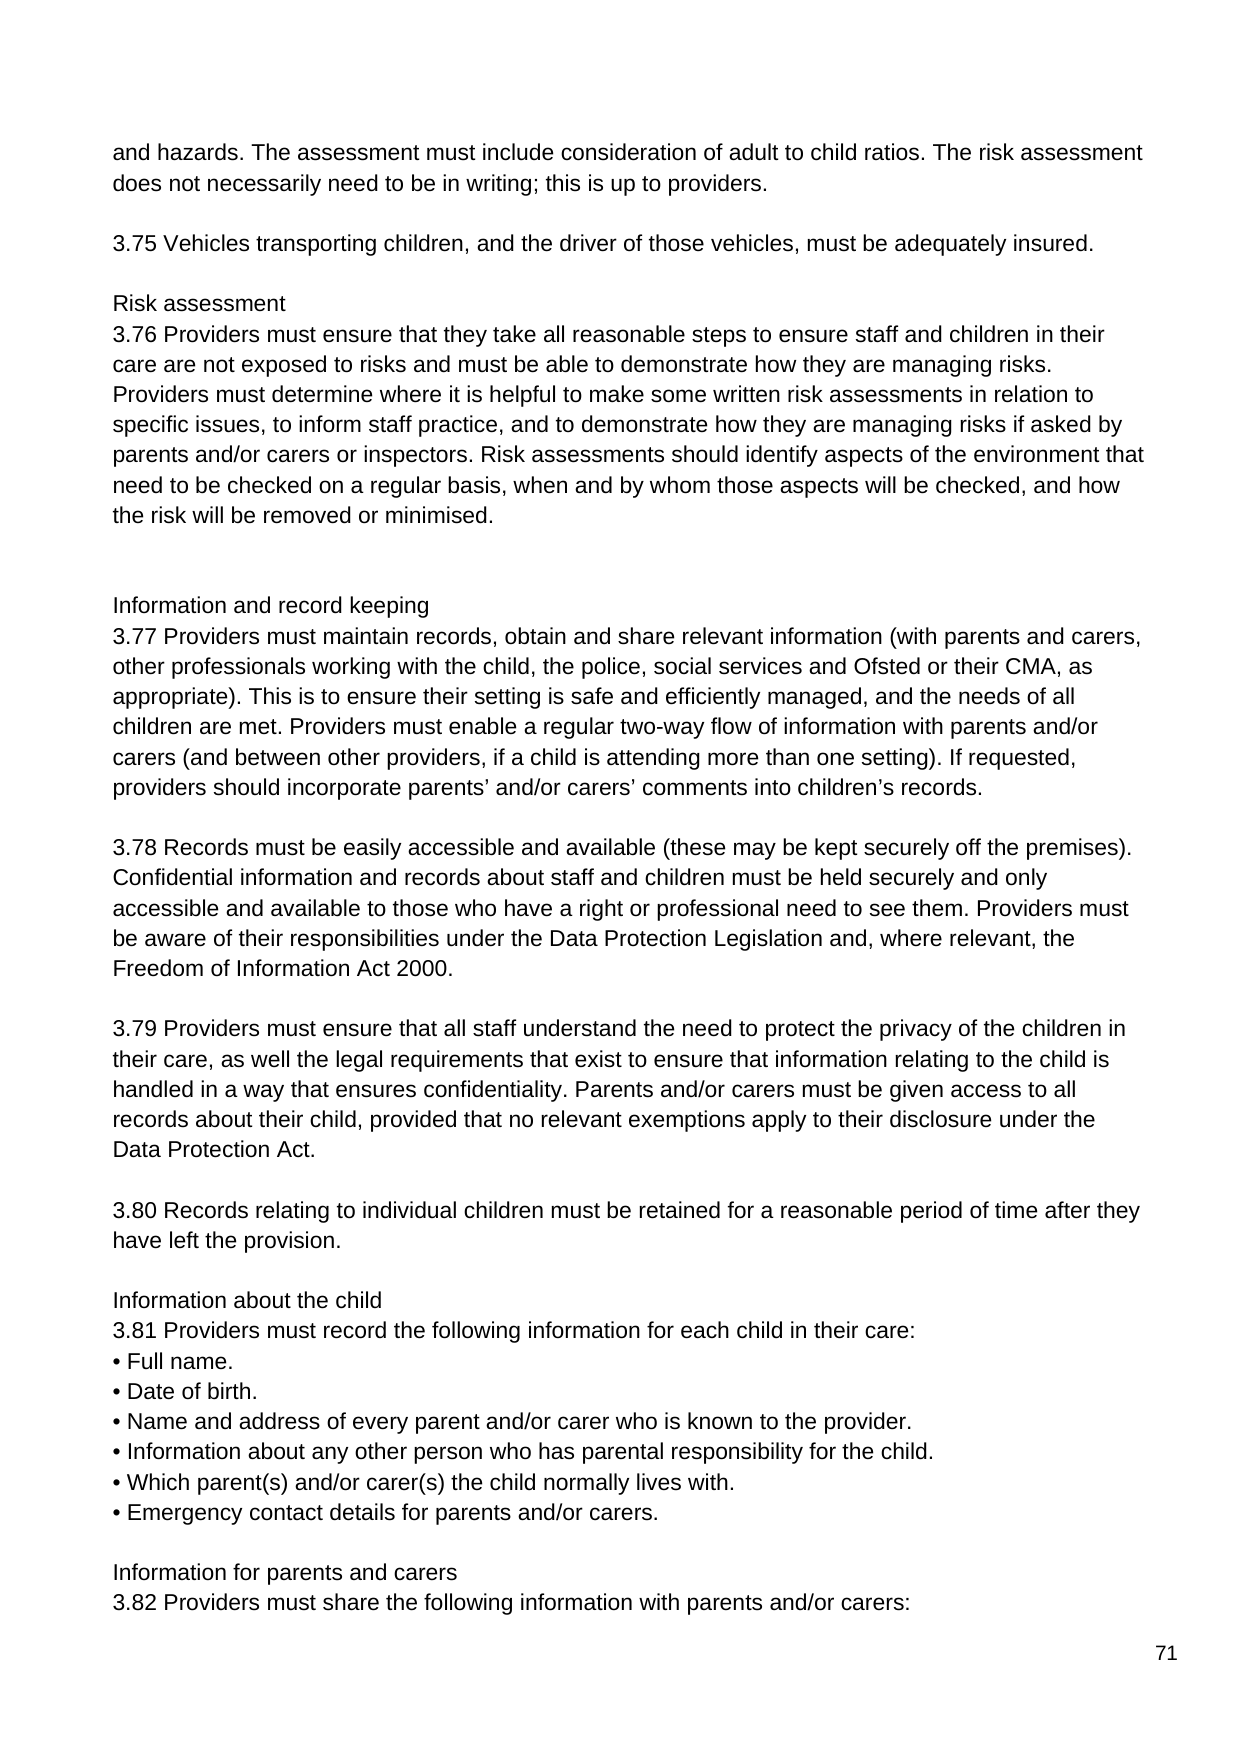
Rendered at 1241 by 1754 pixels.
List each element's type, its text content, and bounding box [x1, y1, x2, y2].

text 3.77 Providers must maintain records, obtain and share relevant information (with parents and carers, other professionals working with the child, the police, social services and Ofsted or their CMA, as appropriate). This is to ensure their setting is safe and efficiently managed, and the needs of all children are met. Providers must enable a regular two-way flow of information with parents and/or carers (and between other providers, if a child is attending more than one setting). If requested, [112, 623, 1145, 770]
text Information and record keeping [112, 592, 1145, 619]
text 3.79 Providers must ensure that all staff understand the need to protect the privacy of the children in their care, as well the legal requirements that exist to ensure that information relating to the child is handled in a way that ensures confidentiality. Parents and/or carers must be given access to all records about their child, provided that no relevant exemptions apply to their disclosure under the Data Protection Act. [112, 1015, 1145, 1162]
text • Which parent(s) and/or carer(s) the child normally lives with. [112, 1468, 1145, 1495]
text 3.82 Providers must share the following information with parents and/or carers: [112, 1589, 1145, 1616]
text • Date of birth. [112, 1378, 1145, 1404]
text Information about the child [112, 1287, 1145, 1313]
text • Full name. [112, 1348, 1145, 1374]
text 3.80 Records relating to individual children must be retained for a reasonable period of time after they have left the provision. [112, 1197, 1145, 1253]
text providers should incorporate parents’ and/or carers’ comments into children’s records. [112, 774, 1145, 800]
text Risk assessment [112, 290, 1145, 317]
text 3.75 Vehicles transporting children, and the driver of those vehicles, must be adequately insured. [112, 230, 1145, 256]
text 3.76 Providers must ensure that they take all reasonable steps to ensure staff and children in their care are not exposed to risks and must be able to demonstrate how they are managing risks. Providers must determine where it is helpful to make some written risk assessments in relation to specific issues, to inform staff practice, and to demonstrate how they are managing risks if asked by parents and/or carers or inspectors. Risk assessments should identify aspects of the environment that [112, 321, 1145, 468]
text 3.81 Providers must record the following information for each child in their care: [112, 1317, 1145, 1344]
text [112, 139, 1145, 196]
text need to be checked on a regular basis, when and by whom those aspects will be checked, and how the risk will be removed or minimised. [112, 472, 1145, 528]
text Information for parents and carers [112, 1559, 1145, 1585]
text • Emergency contact details for parents and/or carers. [112, 1499, 1145, 1525]
text 3.78 Records must be easily accessible and available (these may be kept securely off the premises). Confidential information and records about staff and children must be held securely and only accessible and available to those who have a right or professional need to see them. Providers must be aware of their responsibilities under the Data Protection Legislation and, where relevant, the Freedom of Information Act 2000. [112, 834, 1145, 981]
text • Information about any other person who has parental responsibility for the child. [112, 1438, 1145, 1464]
text • Name and address of every parent and/or carer who is known to the provider. [112, 1408, 1145, 1434]
